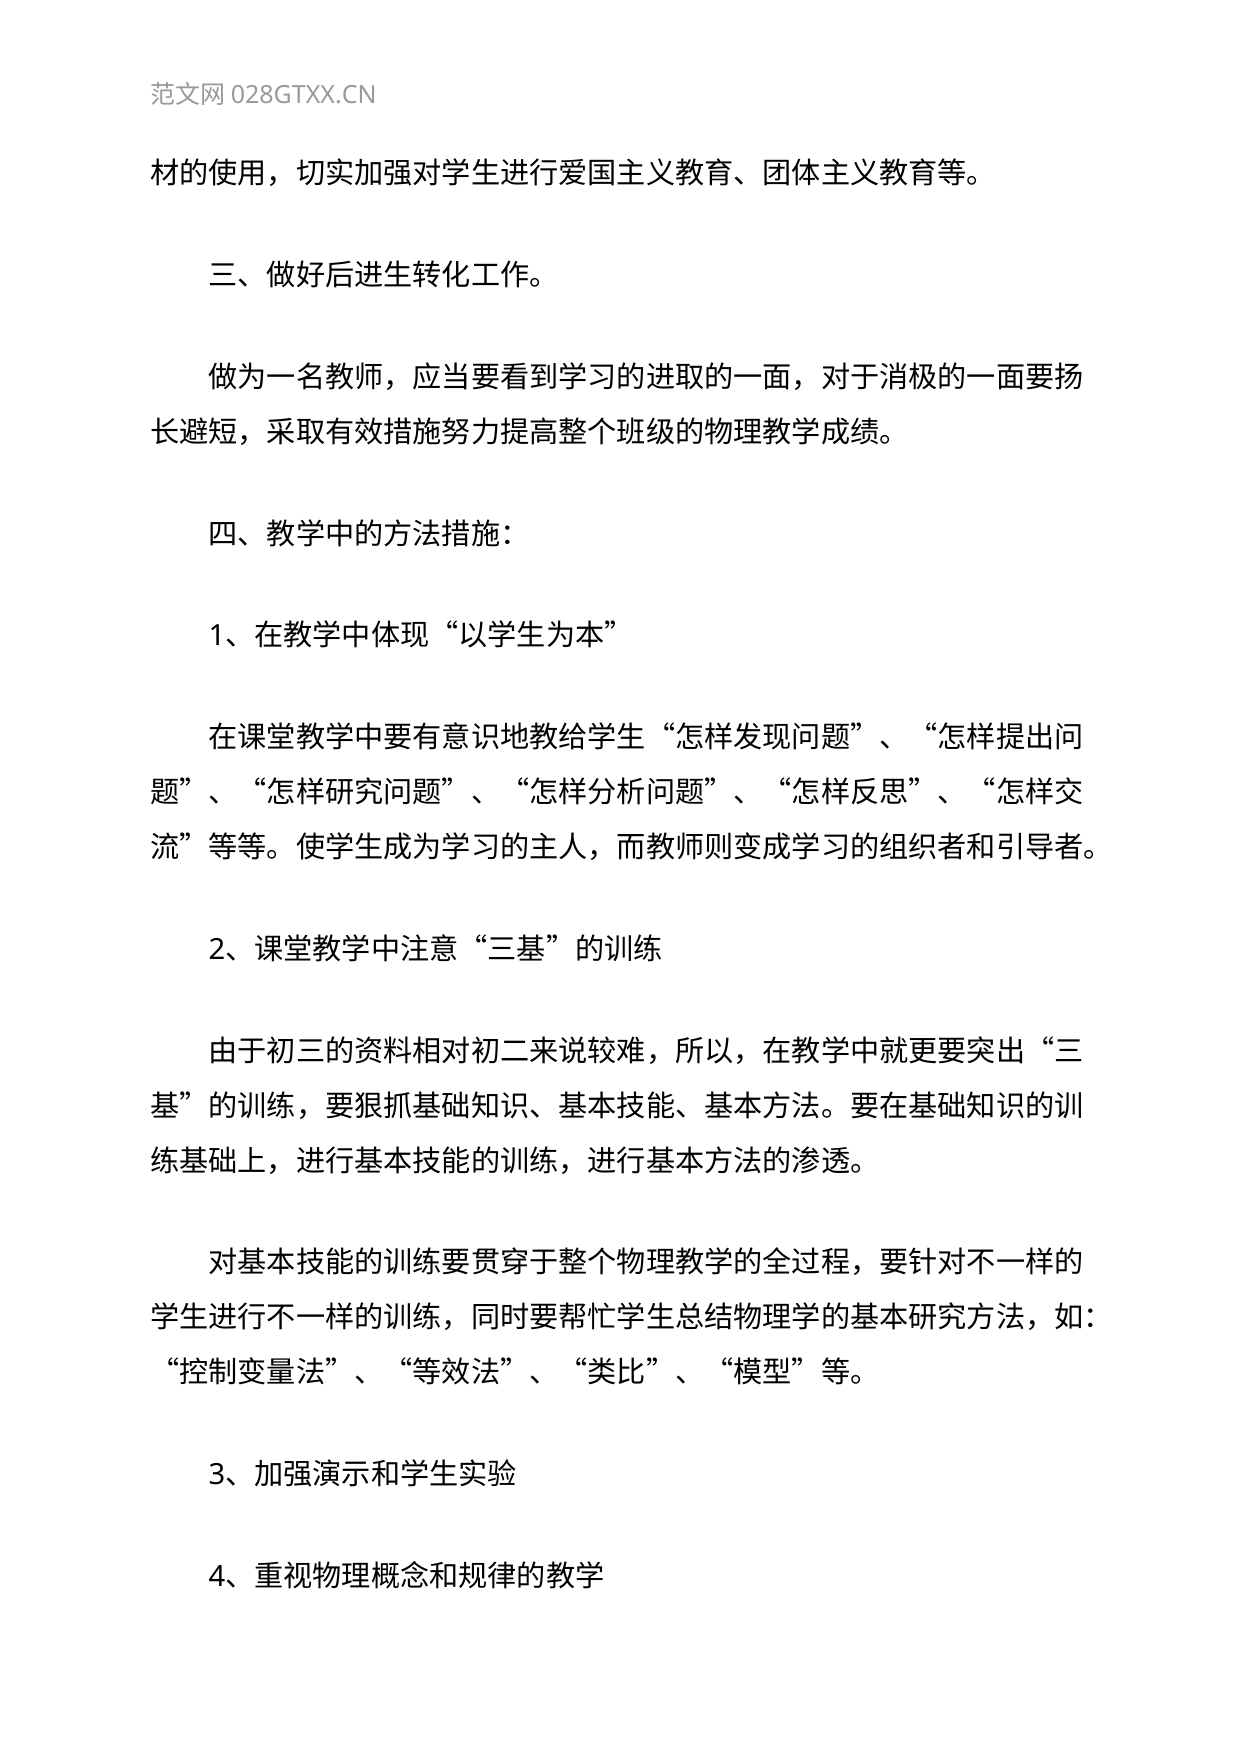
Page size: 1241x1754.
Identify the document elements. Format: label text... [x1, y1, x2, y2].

text 4、重视物理概念和规律的教学 [150, 1553, 1090, 1595]
text 四、教学中的方法措施： [150, 510, 1090, 552]
text 2、课堂教学中注意“三基”的训练 [150, 926, 1090, 968]
text 三、做好后进生转化工作。 [150, 252, 1090, 294]
text 做为一名教师，应当要看到学习的进取的一面，对于消极的一面要扬长避短，采取有效措施努力提高整个班级的物理教学成绩。 [150, 353, 1090, 451]
text 在课堂教学中要有意识地教给学生“怎样发现问题”、“怎样提出问题”、“怎样研究问题”、“怎样分析问题”、“怎样反思”、“怎样交流”等等。使学生成为学习的主人，而教师则变成学习的组织者和引导者。 [150, 714, 1090, 866]
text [150, 150, 1090, 192]
text 对基本技能的训练要贯穿于整个物理教学的全过程，要针对不一样的学生进行不一样的训练，同时要帮忙学生总结物理学的基本研究方法，如：“控制变量法”、“等效法”、“类比”、“模型”等。 [150, 1239, 1090, 1391]
text 3、加强演示和学生实验 [150, 1451, 1090, 1493]
text 由于初三的资料相对初二来说较难，所以，在教学中就更要突出“三基”的训练，要狠抓基础知识、基本技能、基本方法。要在基础知识的训练基础上，进行基本技能的训练，进行基本方法的渗透。 [150, 1027, 1090, 1179]
text 1、在教学中体现“以学生为本” [150, 612, 1090, 654]
